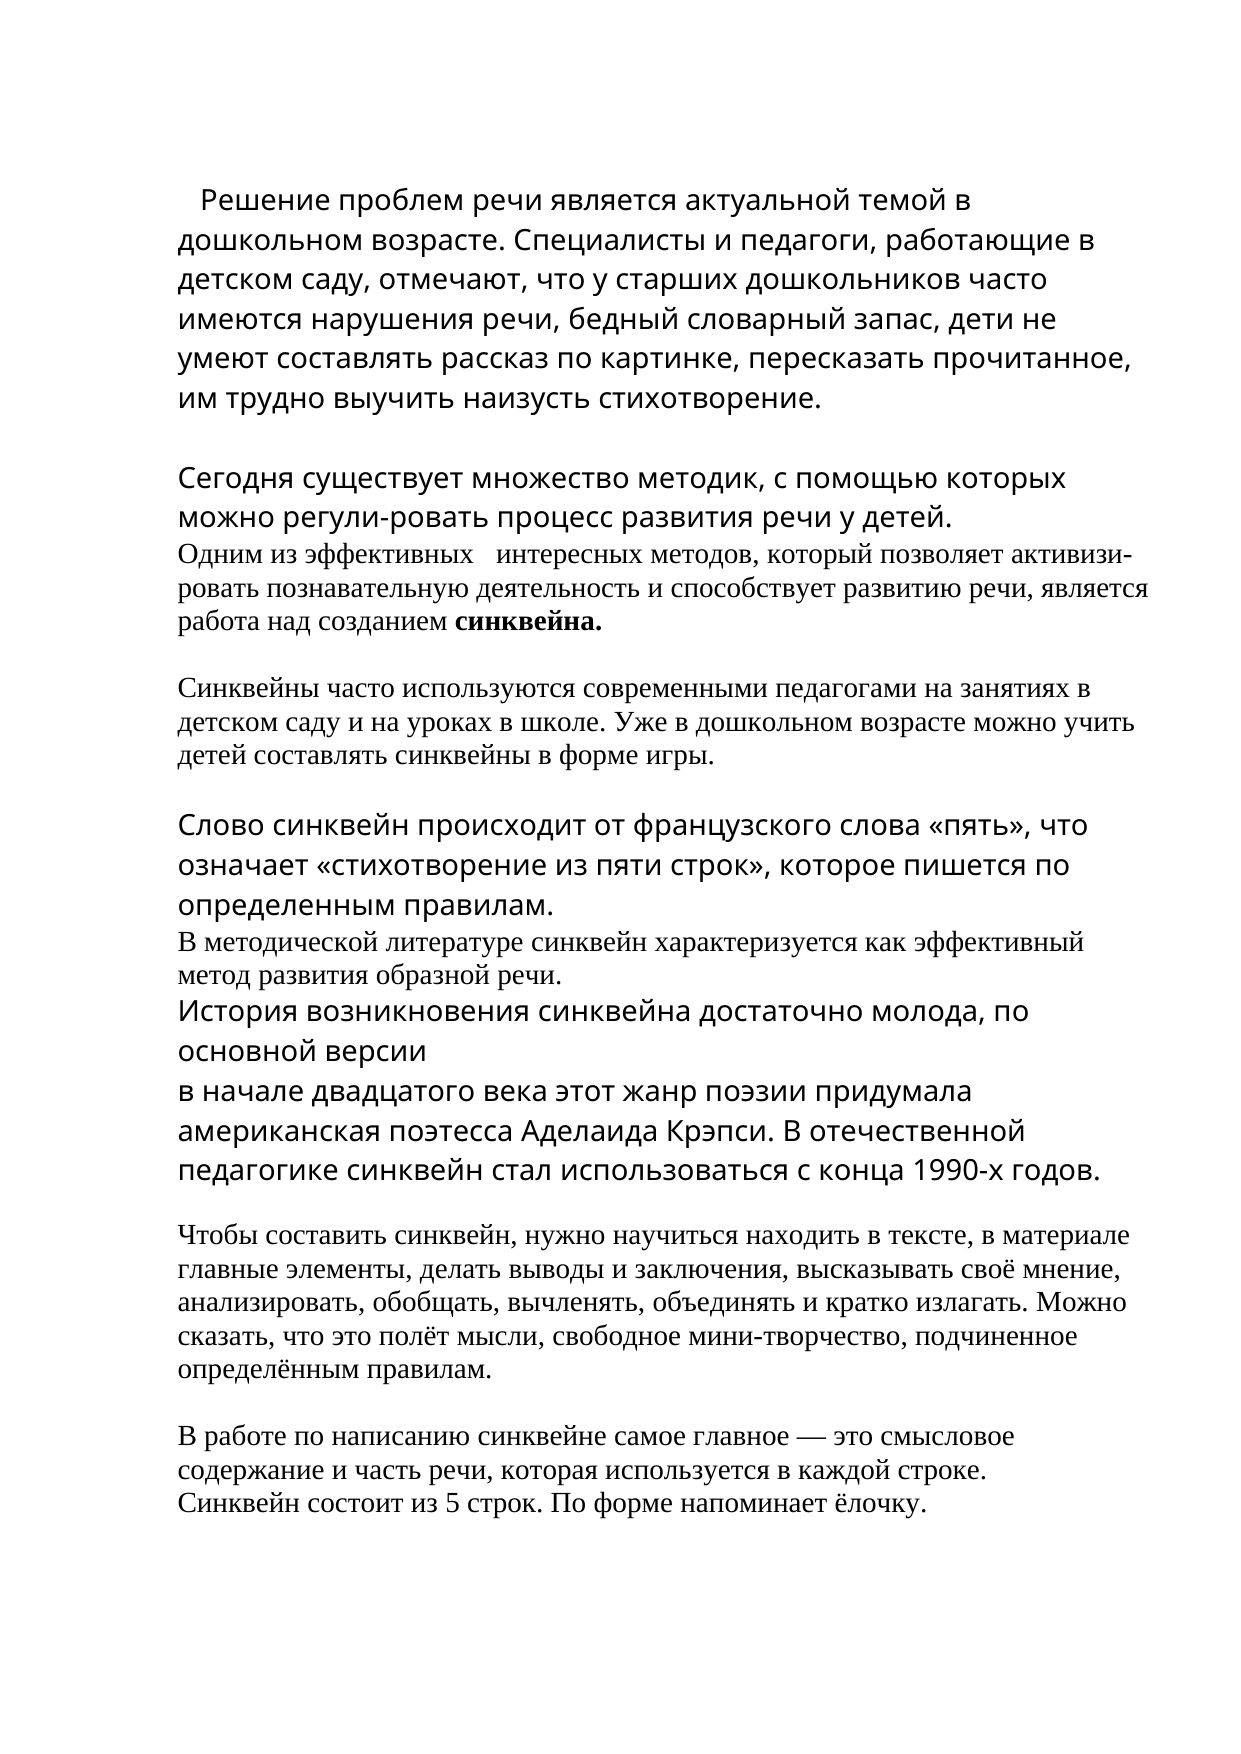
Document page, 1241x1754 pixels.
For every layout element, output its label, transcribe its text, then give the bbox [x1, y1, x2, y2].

text в начале двадцатого века этот жанр поэзии придумала американская поэтесса Аделаида Крэпси. В отечественной педагогике синквейн стал использоваться с конца 1990-х годов. [177, 1070, 1152, 1189]
text Слово синквейн происходит от французского слова «пять», что означает «стихотворение из пяти строк», которое пишется по определенным правилам. [177, 804, 1152, 924]
text Чтобы составить синквейн, нужно научиться находить в тексте, в материале главные элементы, делать выводы и заключения, высказывать своё мнение, анализировать, обобщать, вычленять, объединять и кратко излагать. Можно сказать, что это полёт мысли, свободное мини-творчество, подчиненное определённым правилам. [177, 1217, 1152, 1385]
text История возникновения синквейна достаточно молода, по основной версии [177, 991, 1152, 1070]
text Синквейн состоит из 5 строк. По форме напоминает ёлочку. [177, 1486, 1152, 1519]
text Одним из эффективных интересных методов, который позволяет активизи-ровать познавательную деятельность и способствует развитию речи, является работа над созданием синквейна. [177, 536, 1152, 637]
text Решение проблем речи является актуальной темой в дошкольном возрасте. Специалисты и педагоги, работающие в детском саду, отмечают, что у старших дошкольников часто имеются нарушения речи, бедный словарный запас, дети не умеют составлять рассказ по картинке, пересказать прочитанное, им трудно выучить наизусть стихотворение. [177, 179, 1152, 417]
text В работе по написанию синквейне самое главное — это смысловое содержание и часть речи, которая используется в каждой строке. [177, 1418, 1152, 1486]
text Сегодня существует множество методик, с помощью которых можно регули-ровать процесс развития речи у детей. [177, 457, 1152, 536]
text Синквейны часто используются современными педагогами на занятиях в детском саду и на уроках в школе. Уже в дошкольном возрасте можно учить детей составлять синквейны в форме игры. [177, 670, 1152, 771]
text В методической литературе синквейн характеризуется как эффективный метод развития образной речи. [177, 924, 1152, 991]
